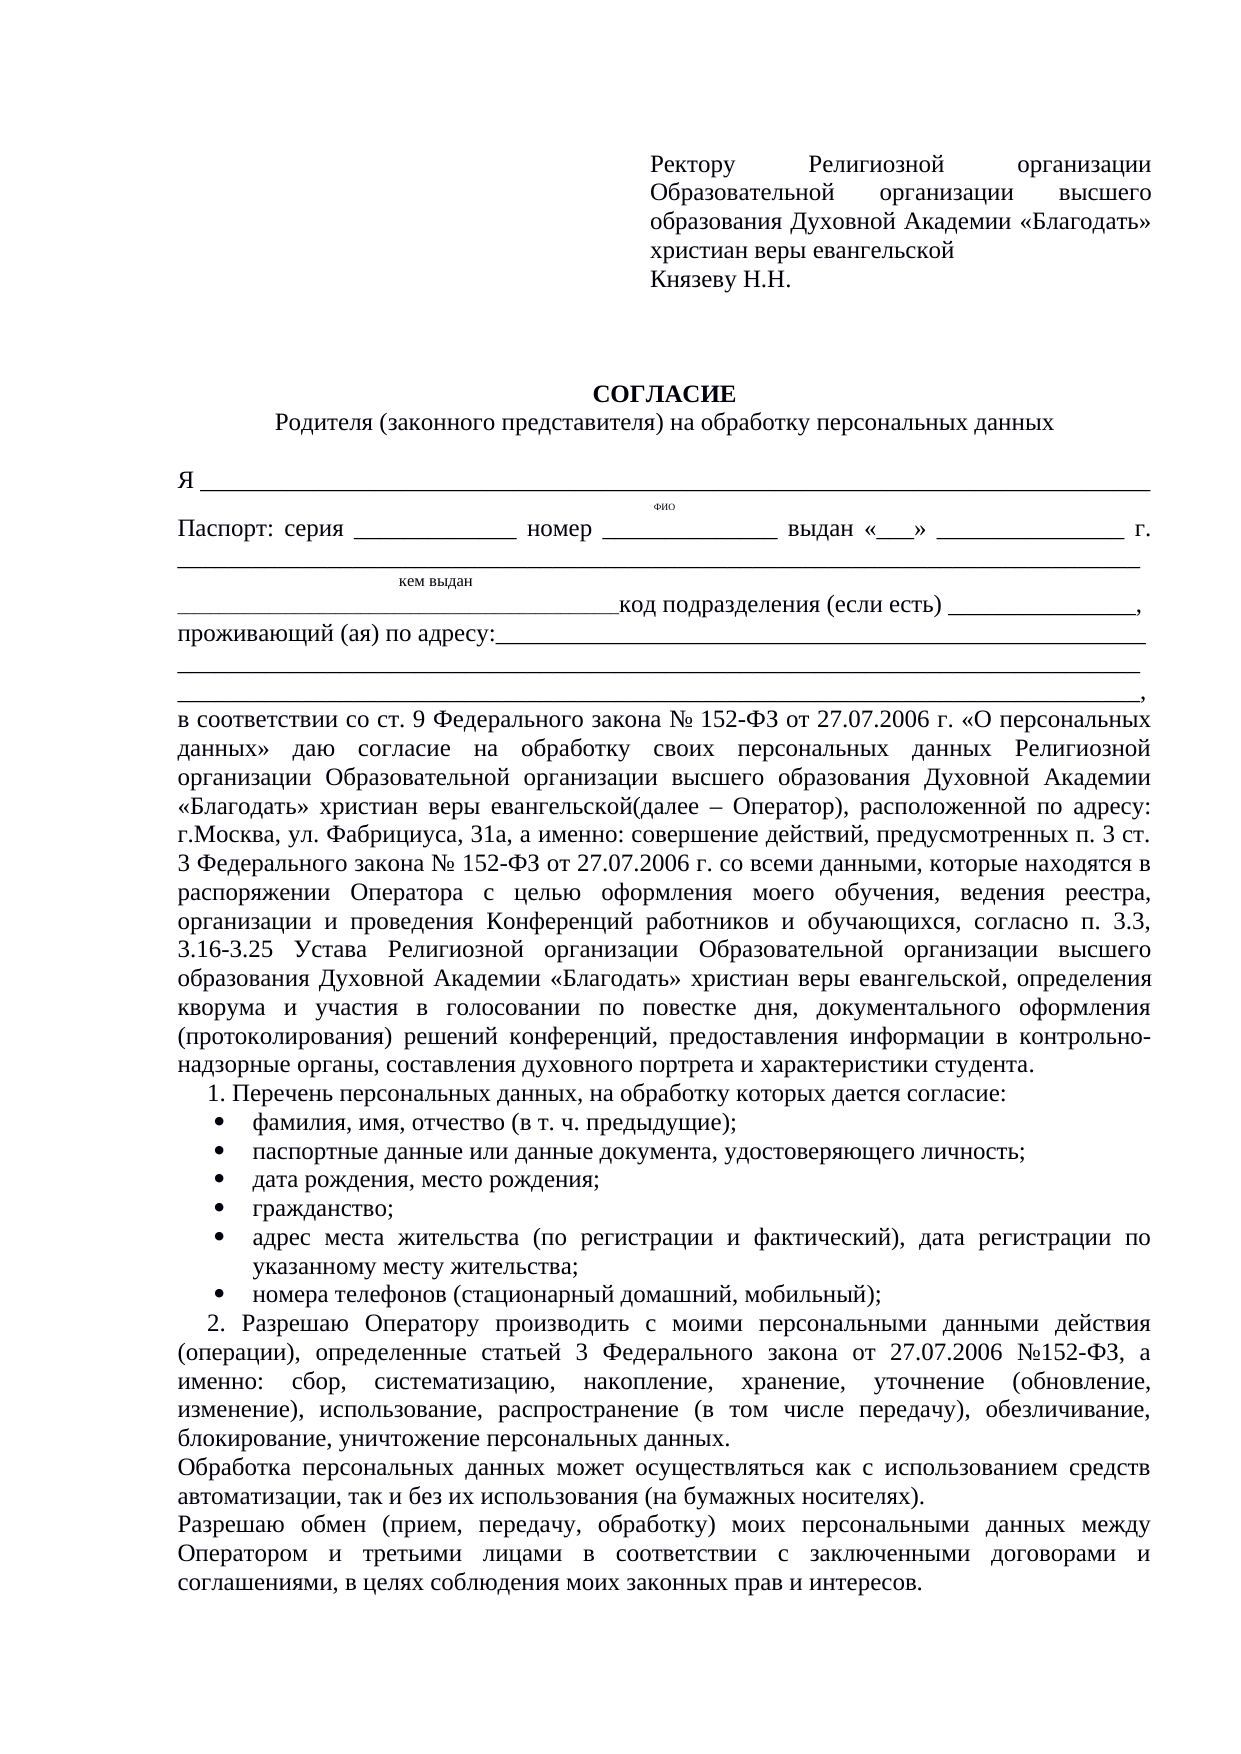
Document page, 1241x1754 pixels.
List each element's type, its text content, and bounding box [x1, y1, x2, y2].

text кем выдан [325, 570, 1152, 589]
list адрес места жительства (по регистрации и фактический), дата регистрации по указанному месту жительства; [215, 1222, 1152, 1279]
text СОГЛАСИЕ [177, 379, 1152, 407]
text Князеву Н.Н. [650, 264, 1152, 292]
list фамилия, имя, отчество (в т. ч. предыдущие); [215, 1107, 1152, 1136]
text Я ____________________________________________________________________________ [177, 465, 1152, 494]
text _____________________________________________________________________________ [177, 647, 1152, 676]
list паспортные данные или данные документа, удостоверяющего личность; [215, 1136, 1152, 1164]
text Паспорт: серия _____________ номер ______________ выдан «___» _______________ г. _____________________________________________________________________________ [177, 513, 1152, 570]
text _____________________________________________________________________________, [177, 676, 1152, 704]
text 1. Перечень персональных данных, на обработку которых дается согласие: [177, 1078, 1152, 1107]
text проживающий (ая) по адресу:____________________________________________________ [177, 618, 1152, 647]
text Родителя (законного представителя) на обработку персональных данных [177, 407, 1152, 436]
text 2. Разрешаю Оператору производить с моими персональными данными действия (операции), определенные статьей 3 Федерального закона от 27.07.2006 №152-ФЗ, а именно: сбор, систематизацию, накопление, хранение, уточнение (обновление, изменение), использование, распространение (в том числе передачу), обезличивание, блокирование, уничтожение персональных данных. [177, 1308, 1152, 1452]
list номера телефонов (стационарный домашний, мобильный); [215, 1279, 1152, 1308]
text _____________________________________________________код подразделения (если есть) _______________, [177, 589, 1152, 618]
text ФИО [177, 494, 1152, 513]
text Ректору Религиозной организации Образовательной организации высшего образования Духовной Академии «Благодать» христиан веры евангельской [650, 149, 1152, 264]
list дата рождения, место рождения; [215, 1164, 1152, 1193]
text в соответствии со ст. 9 Федерального закона № 152-ФЗ от 27.07.2006 г. «О персональных данных» даю согласие на обработку своих персональных данных Религиозной организации Образовательной организации высшего образования Духовной Академии «Благодать» христиан веры евангельской(далее – Оператор), расположенной по адресу: г.Москва, ул. Фабрициуса, 31а, а именно: совершение действий, предусмотренных п. 3 ст. 3 Федерального закона № 152-ФЗ от 27.07.2006 г. со всеми данными, которые находятся в распоряжении Оператора с целью оформления моего обучения, ведения реестра, организации и проведения Конференций работников и обучающихся, согласно п. 3.3, 3.16-3.25 Устава Религиозной организации Образовательной организации высшего образования Духовной Академии «Благодать» христиан веры евангельской, определения кворума и участия в голосовании по повестке дня, документального оформления (протоколирования) решений конференций, предоставления информации в контрольно-надзорные органы, составления духовного портрета и характеристики студента. [177, 704, 1152, 1078]
list гражданство; [215, 1193, 1152, 1222]
text Обработка персональных данных может осуществляться как с использованием средств автоматизации, так и без их использования (на бумажных носителях). [177, 1452, 1152, 1509]
text Разрешаю обмен (прием, передачу, обработку) моих персональными данных между Оператором и третьими лицами в соответствии с заключенными договорами и соглашениями, в целях соблюдения моих законных прав и интересов. [177, 1509, 1152, 1596]
